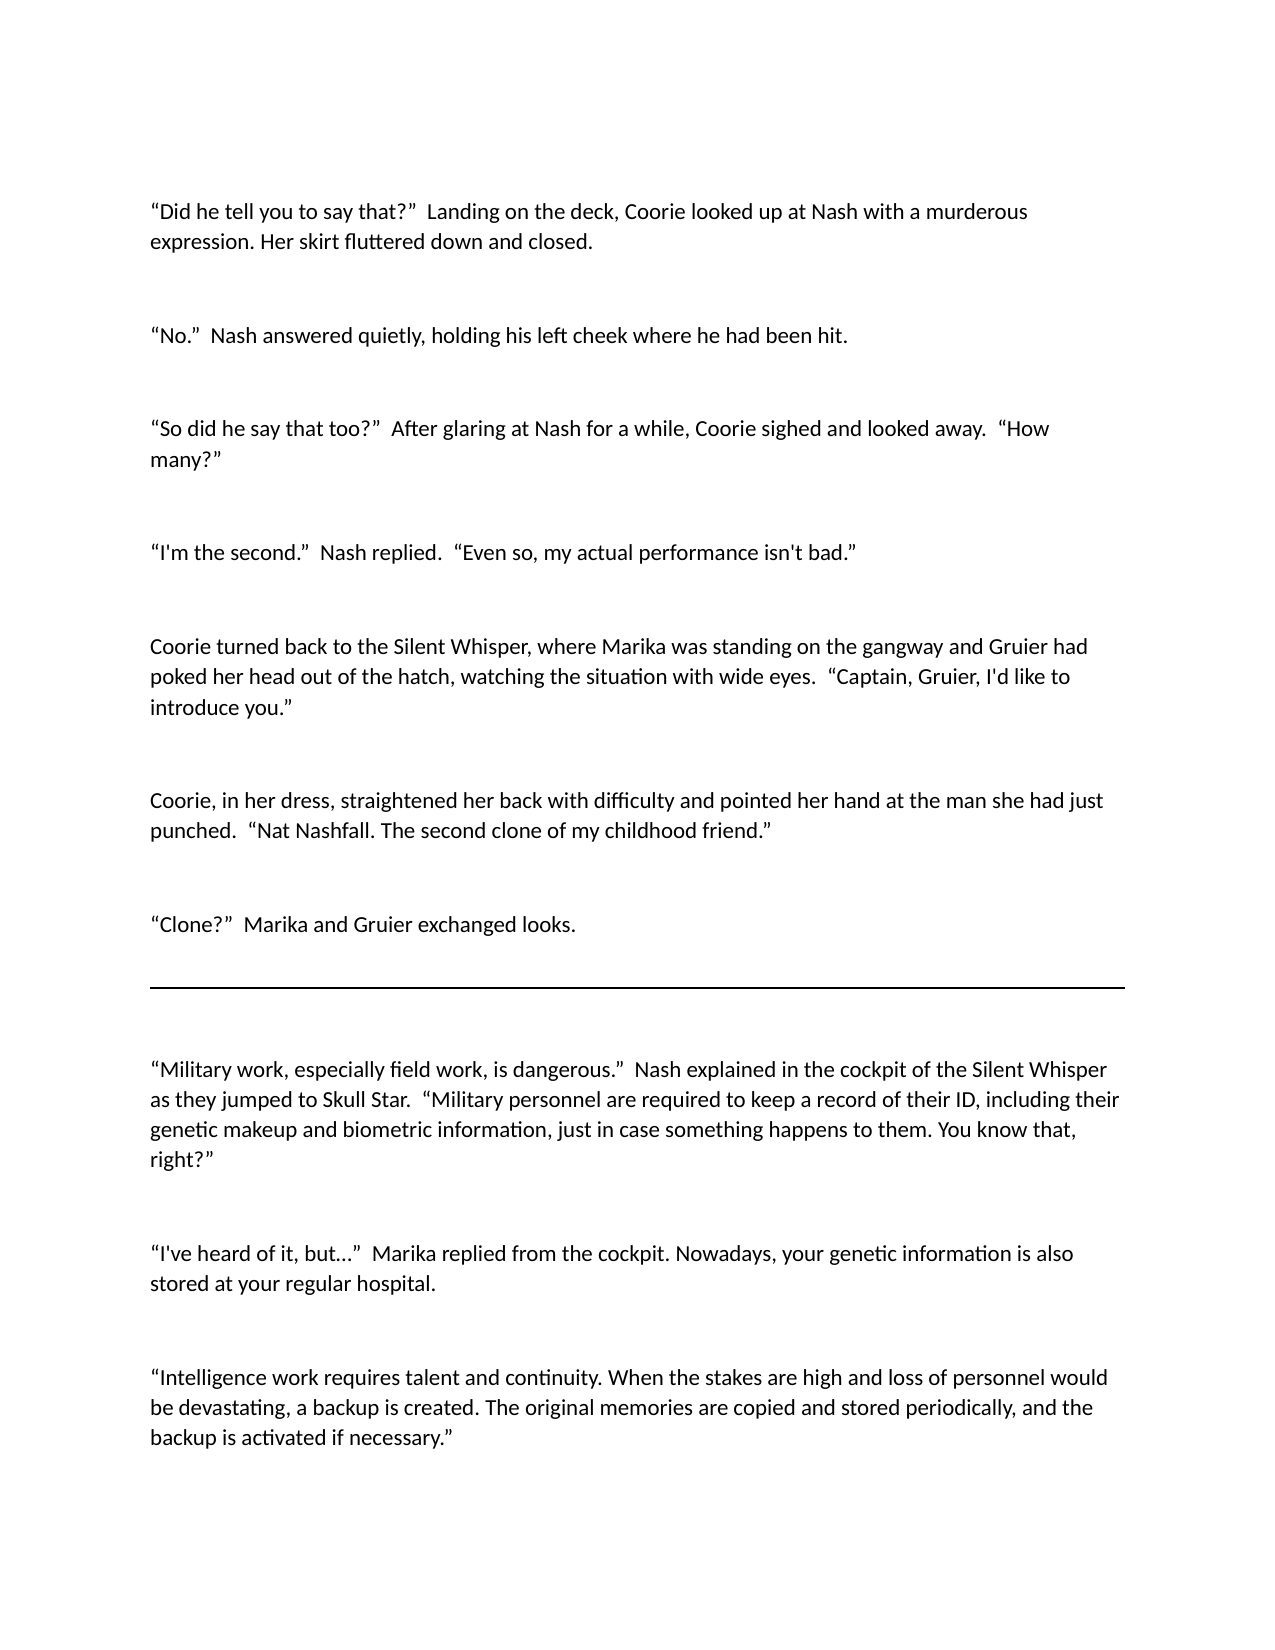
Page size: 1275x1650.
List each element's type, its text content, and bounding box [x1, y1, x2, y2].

text “I'm the second.” Nash replied. “Even so, my actual performance isn't bad.” [150, 538, 1125, 567]
text “So did he say that too?” After glaring at Nash for a while, Coorie sighed and looked away. “How many?” [150, 414, 1125, 473]
text “I've heard of it, but…” Marika replied from the cockpit. Nowadays, your genetic information is also stored at your regular hospital. [150, 1239, 1125, 1297]
text “Clone?” Marika and Gruier exchanged looks. [150, 910, 1125, 938]
text Coorie, in her dress, straightened her back with difficulty and pointed her hand at the man she had just punched. “Nat Nashfall. The second clone of my childhood friend.” [150, 786, 1125, 845]
text Coorie turned back to the Silent Whisper, where Marika was standing on the gangway and Gruier had poked her head out of the hatch, watching the situation with wide eyes. “Captain, Gruier, I'd like to introduce you.” [150, 632, 1125, 721]
text “Did he tell you to say that?” Landing on the deck, Coorie looked up at Nash with a murderous expression. Her skirt fluttered down and closed. [150, 197, 1125, 255]
text “No.” Nash answered quietly, holding his left cheek where he had been hit. [150, 321, 1125, 349]
text “Military work, especially field work, is dangerous.” Nash explained in the cockpit of the Silent Whisper as they jumped to Skull Star. “Military personnel are required to keep a record of their ID, including their genetic makeup and biometric information, just in case something happens to them. You know that, right?” [150, 1055, 1125, 1173]
text “Intelligence work requires talent and continuity. When the stakes are high and loss of personnel would be devastating, a backup is created. The original memories are copied and stored periodically, and the backup is activated if necessary.” [150, 1363, 1125, 1451]
